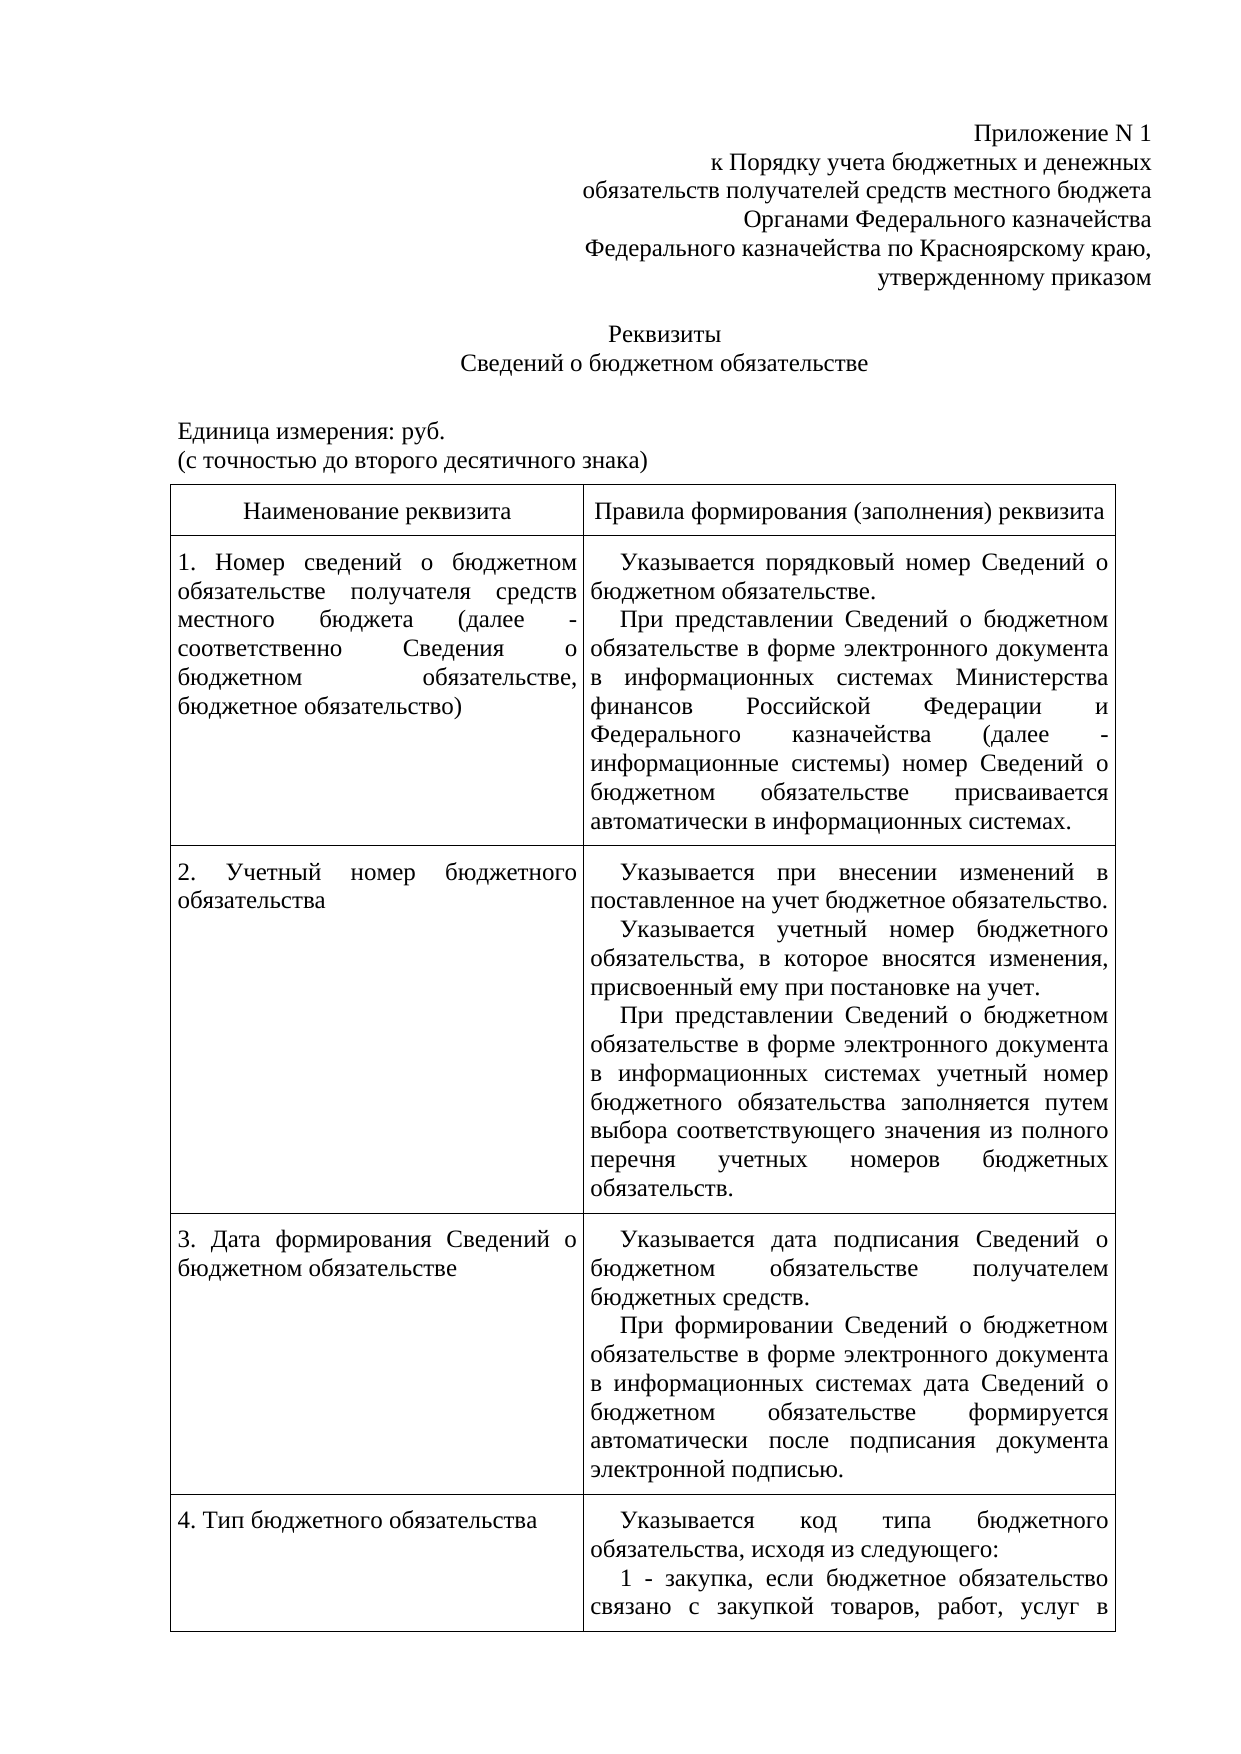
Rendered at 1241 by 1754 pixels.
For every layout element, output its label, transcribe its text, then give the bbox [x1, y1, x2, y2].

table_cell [584, 1495, 1115, 1631]
text утвержденному приказом [177, 262, 1152, 291]
table_cell Указывается при внесении изменений в поставленное на учет бюджетное обязательство. Указывается учетный номер бюджетного обязательства, в которое вносятся изменения, присвоенный ему при постановке на учет. При представлении Сведений о бюджетном обязательстве в форме электронного документа в информационных системах учетный номер бюджетного обязательства заполняется путем выбора соответствующего значения из полного перечня учетных номеров бюджетных обязательств. [584, 846, 1115, 1212]
text Сведений о бюджетном обязательстве [177, 348, 1152, 377]
text Приложение N 1 [177, 118, 1152, 147]
text Федерального казначейства по Красноярскому краю, [177, 233, 1152, 262]
text Органами Федерального казначейства [177, 204, 1152, 233]
table_cell 2. Учетный номер бюджетного обязательства [171, 846, 583, 1212]
table_cell 1. Номер сведений о бюджетном обязательстве получателя средств местного бюджета (далее - соответственно Сведения о бюджетном обязательстве, бюджетное обязательство) [171, 536, 583, 845]
text Реквизиты [177, 319, 1152, 348]
table_cell Наименование реквизита [171, 485, 583, 535]
table_cell Указывается порядковый номер Сведений о бюджетном обязательстве. При представлении Сведений о бюджетном обязательстве в форме электронного документа в информационных системах Министерства финансов Российской Федерации и Федерального казначейства (далее - информационные системы) номер Сведений о бюджетном обязательстве присваивается автоматически в информационных системах. [584, 536, 1115, 845]
text обязательств получателей средств местного бюджета [177, 176, 1152, 204]
text к Порядку учета бюджетных и денежных [177, 147, 1152, 176]
table_cell 3. Дата формирования Сведений о бюджетном обязательстве [171, 1214, 583, 1493]
table_header Единица измерения: руб. (с точностью до второго десятичного знака) [171, 406, 1115, 484]
table_cell Указывается дата подписания Сведений о бюджетном обязательстве получателем бюджетных средств. При формировании Сведений о бюджетном обязательстве в форме электронного документа в информационных системах дата Сведений о бюджетном обязательстве формируется автоматически после подписания документа электронной подписью. [584, 1214, 1115, 1493]
table_cell Правила формирования (заполнения) реквизита [584, 485, 1115, 535]
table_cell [171, 1495, 583, 1631]
